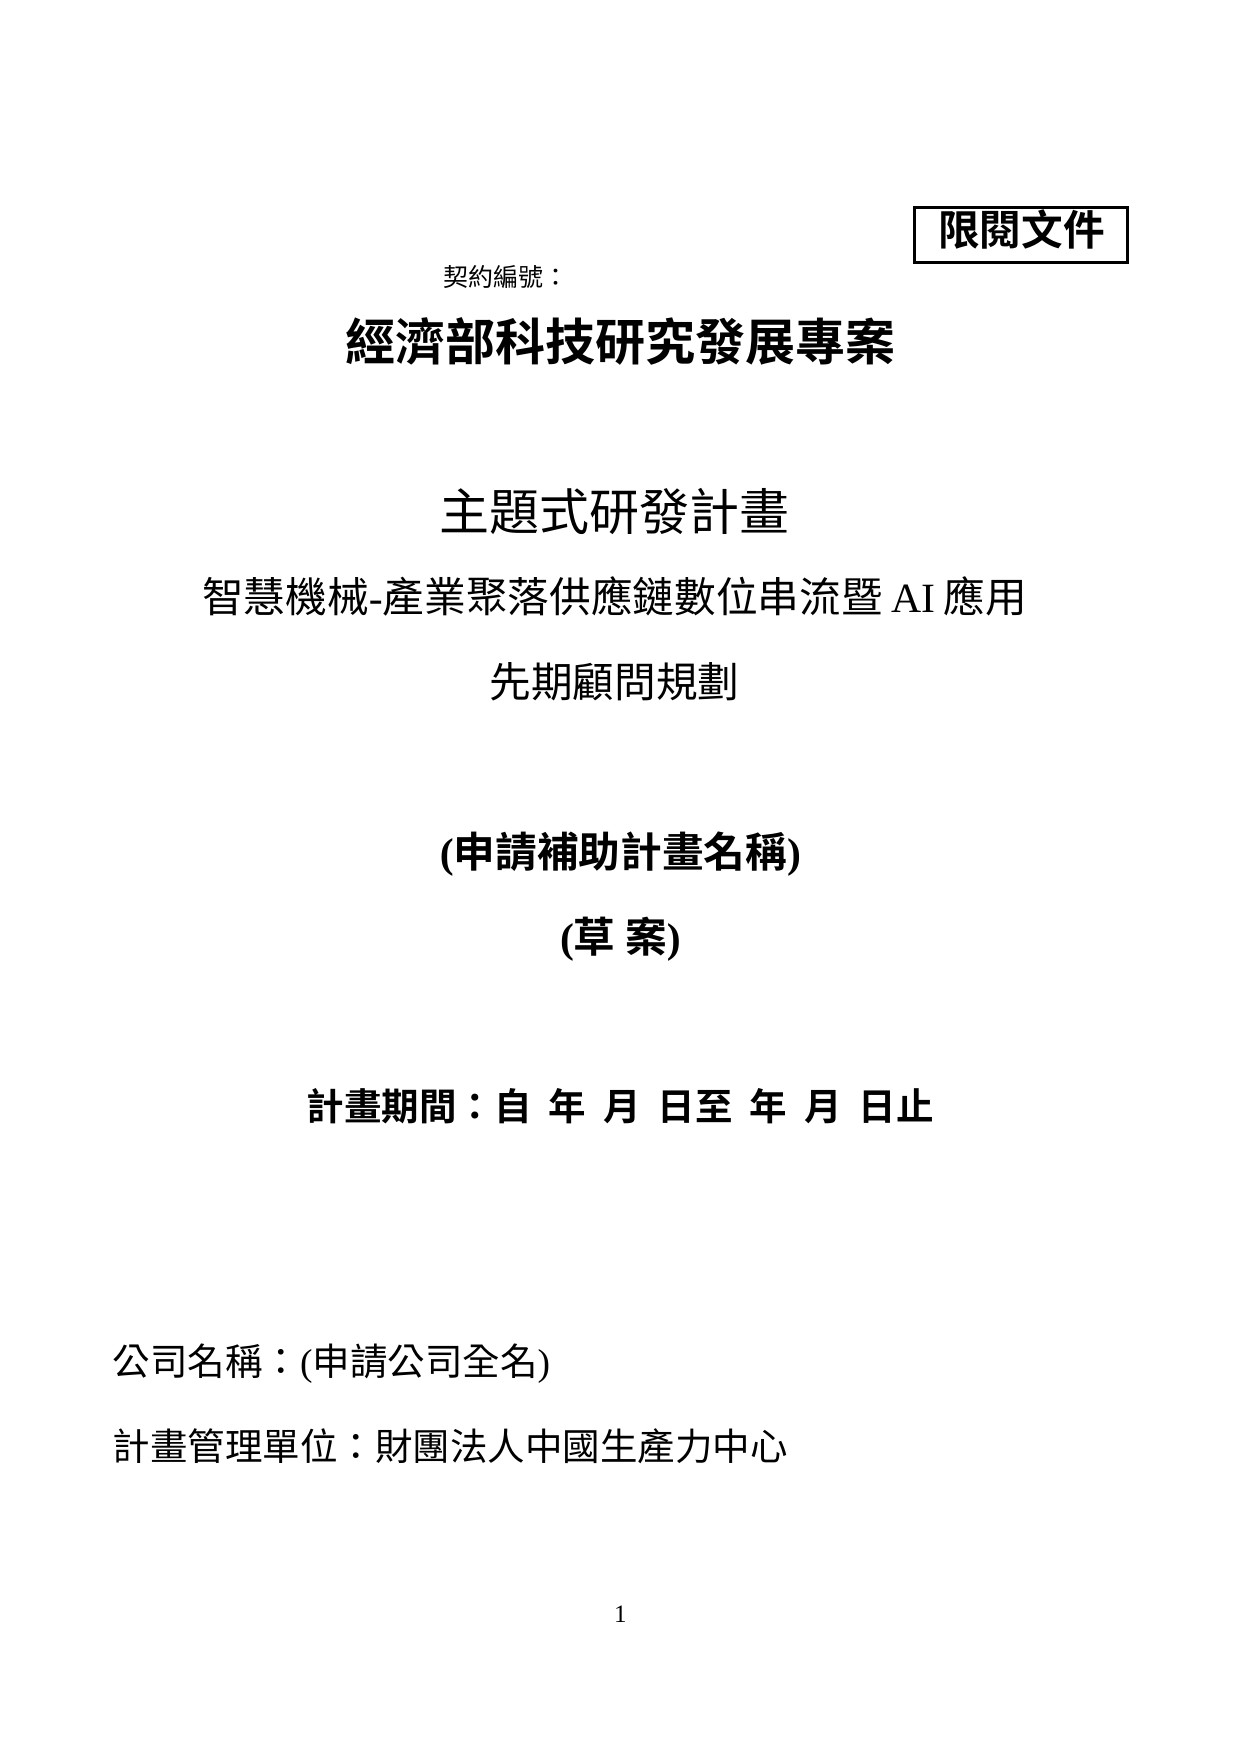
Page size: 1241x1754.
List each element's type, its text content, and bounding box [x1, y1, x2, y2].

text 經濟部科技研究發展專案 [112, 296, 1128, 381]
text (草 案) [112, 891, 1128, 976]
text 契約編號： [112, 254, 1011, 296]
text 主題式研發計畫 [101, 466, 1128, 551]
text 計畫管理單位：財團法人中國生產力中心 [112, 1401, 1192, 1486]
text 先期顧問規劃 [101, 636, 1128, 721]
text 公司名稱：(申請公司全名) [112, 1316, 1192, 1401]
text 計畫期間：自 年 月 日至 年 月 日止 [112, 1061, 1128, 1146]
text (申請補助計畫名稱) [112, 806, 1128, 891]
text 智慧機械-產業聚落供應鏈數位串流暨AI應用 [101, 551, 1128, 636]
